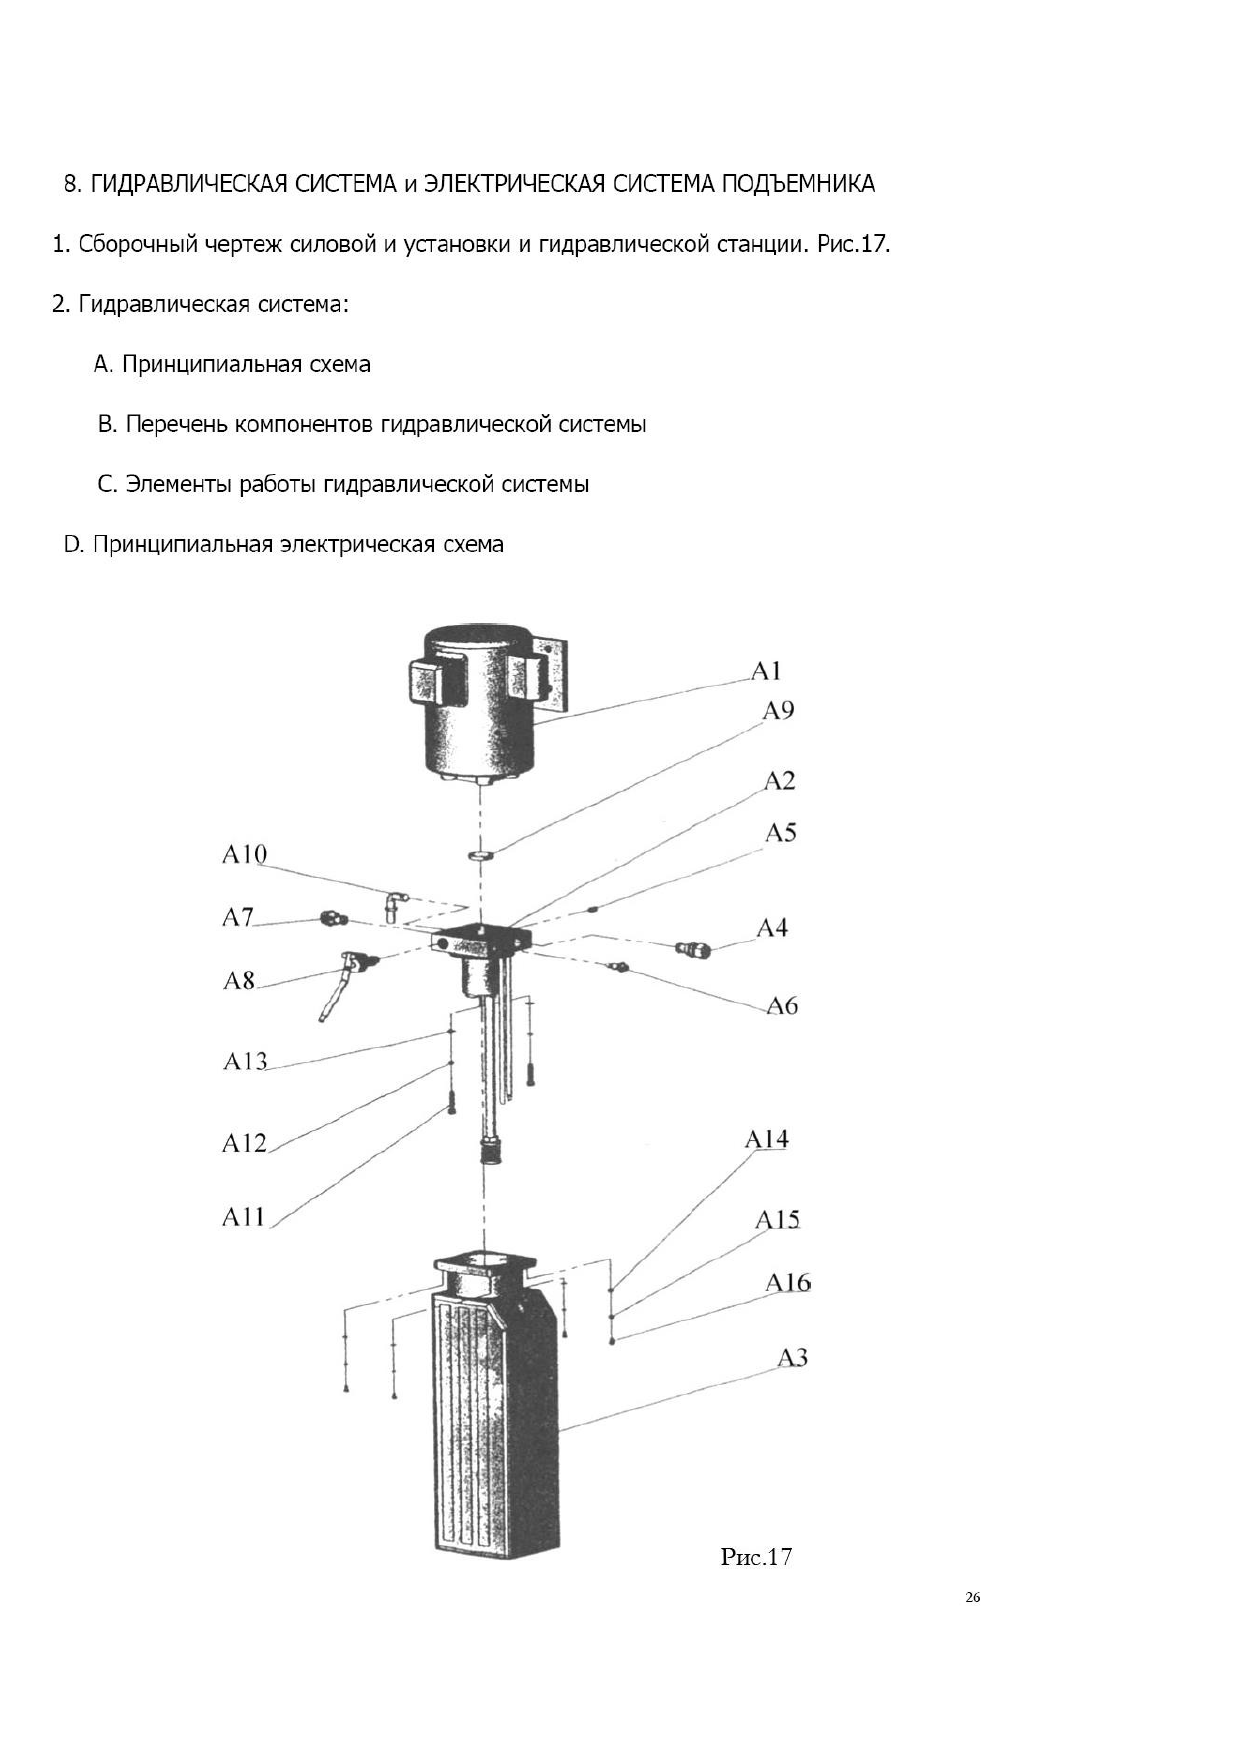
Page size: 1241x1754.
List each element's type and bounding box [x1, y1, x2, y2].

picture [50, 173, 980, 1606]
